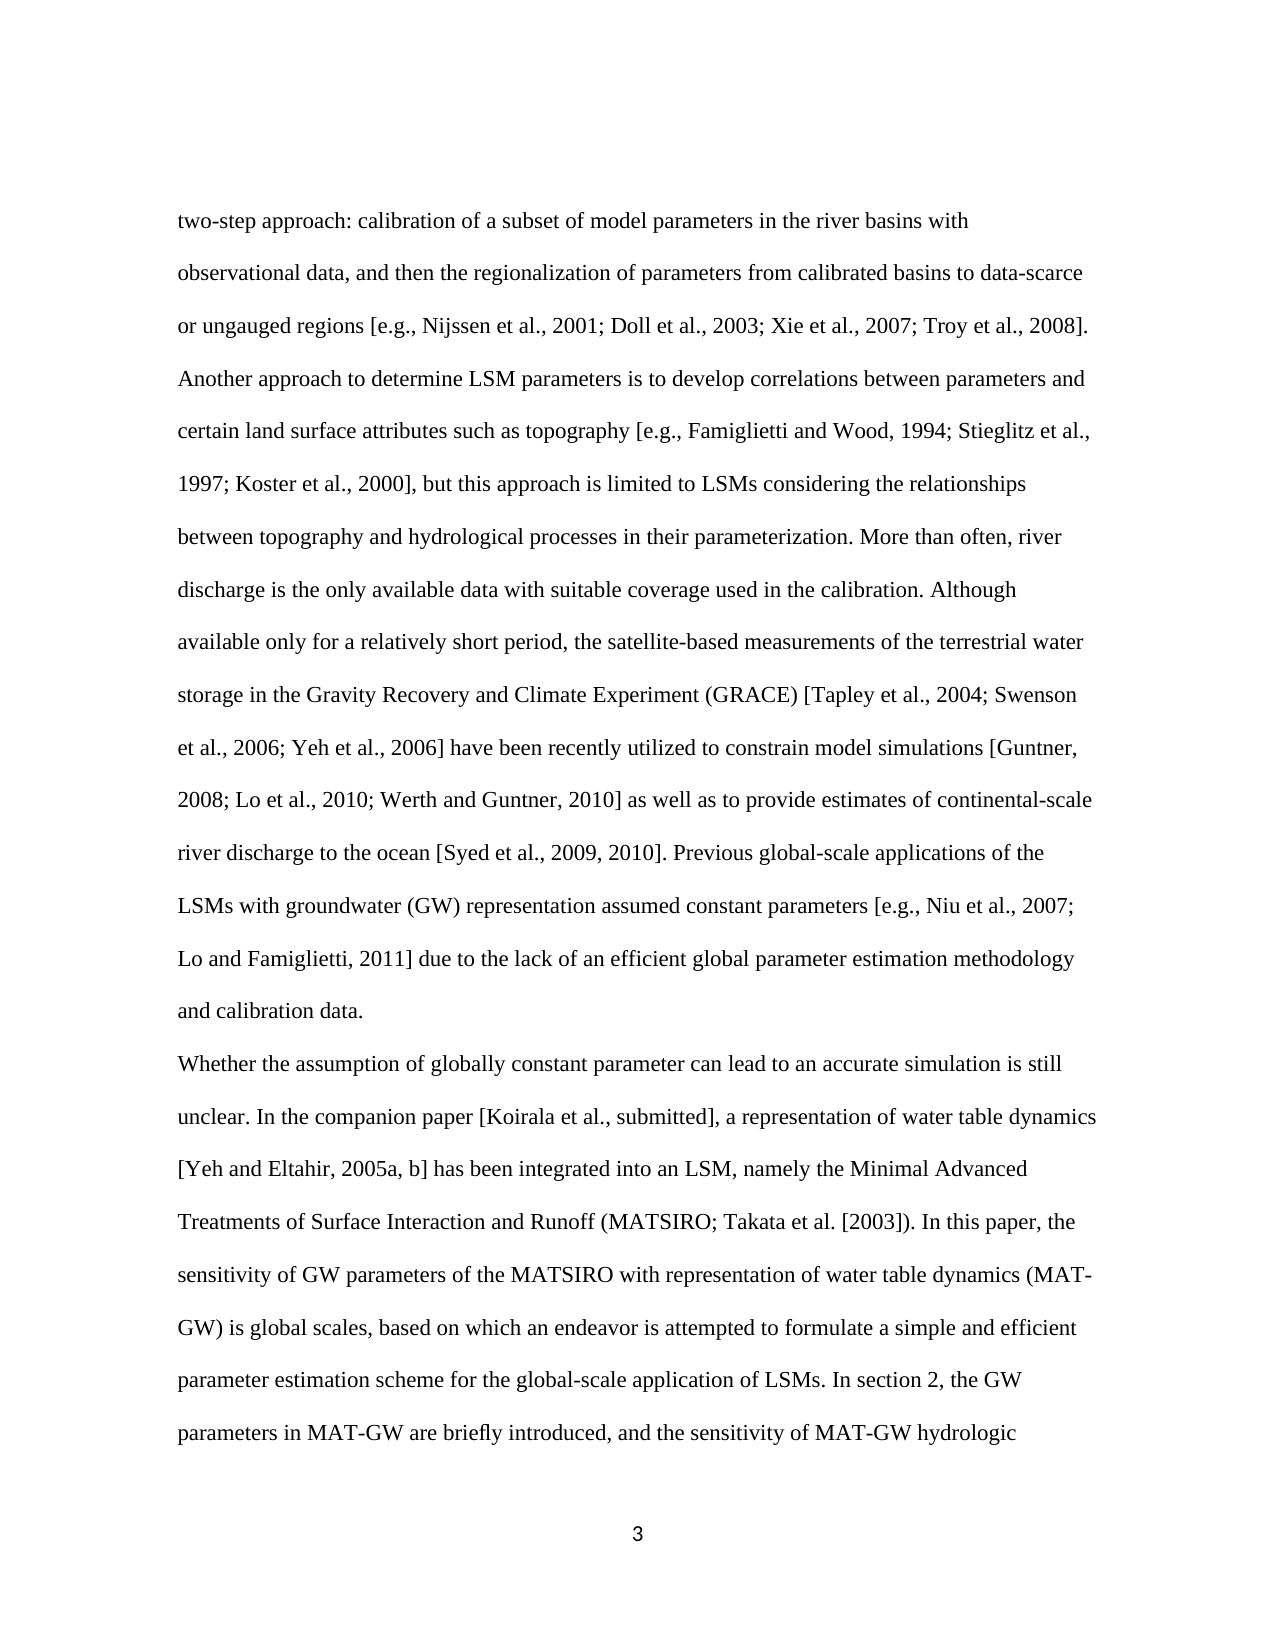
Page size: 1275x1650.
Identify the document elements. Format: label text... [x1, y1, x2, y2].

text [177, 1050, 1098, 1445]
